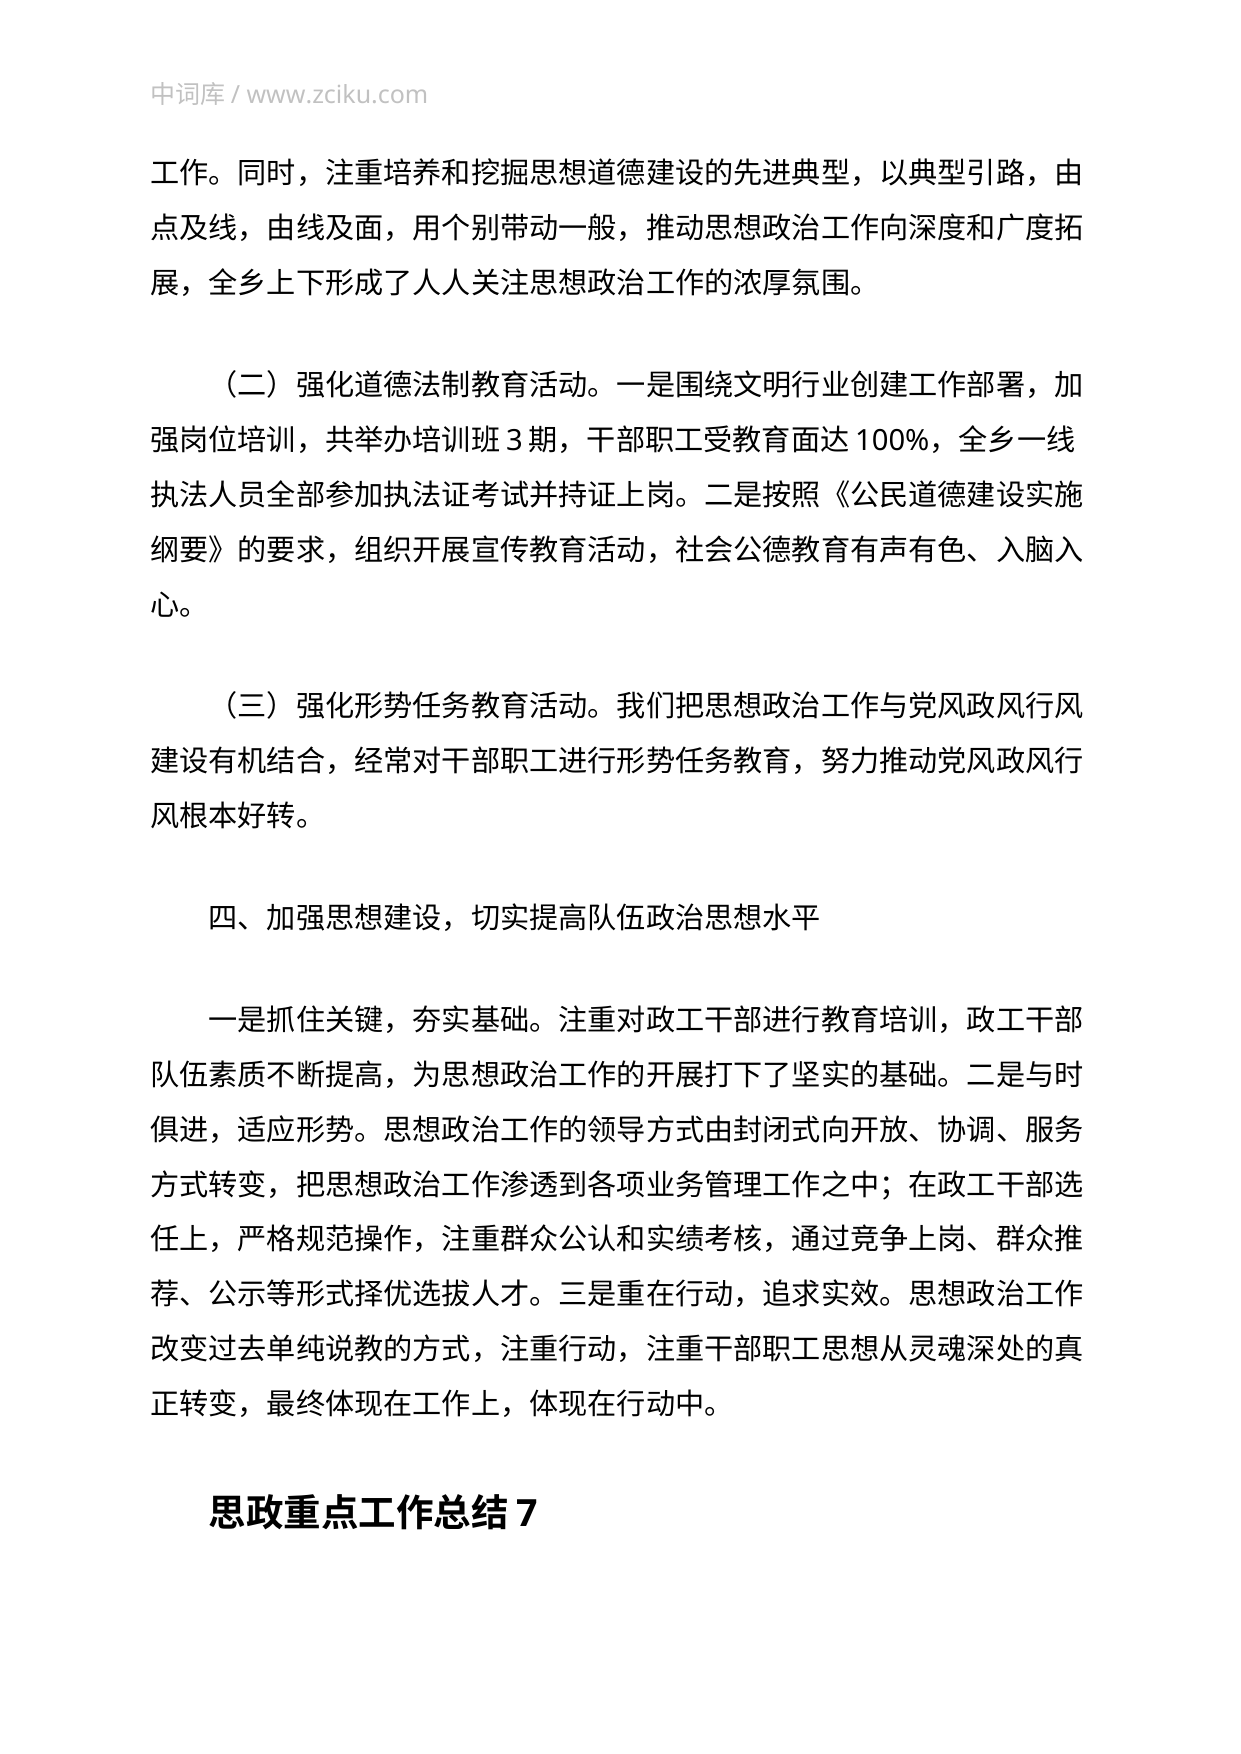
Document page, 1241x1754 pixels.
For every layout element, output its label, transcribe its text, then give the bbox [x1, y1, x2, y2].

text 一是抓住关键，夯实基础。注重对政工干部进行教育培训，政工干部队伍素质不断提高，为思想政治工作的开展打下了坚实的基础。二是与时俱进，适应形势。思想政治工作的领导方式由封闭式向开放、协调、服务方式转变，把思想政治工作渗透到各项业务管理工作之中；在政工干部选任上，严格规范操作，注重群众公认和实绩考核，通过竞争上岗、群众推荐、公示等形式择优选拔人才。三是重在行动，追求实效。思想政治工作改变过去单纯说教的方式，注重行动，注重干部职工思想从灵魂深处的真正转变，最终体现在工作上，体现在行动中。 [150, 996, 1090, 1423]
text （三）强化形势任务教育活动。我们把思想政治工作与党风政风行风建设有机结合，经常对干部职工进行形势任务教育，努力推动党风政风行风根本好转。 [150, 683, 1090, 835]
text 思政重点工作总结7 [150, 1482, 1090, 1537]
text （二）强化道德法制教育活动。一是围绕文明行业创建工作部署，加强岗位培训，共举办培训班3期，干部职工受教育面达100%，全乡一线执法人员全部参加执法证考试并持证上岗。二是按照《公民道德建设实施纲要》的要求，组织开展宣传教育活动，社会公德教育有声有色、入脑入心。 [150, 362, 1090, 623]
text 四、加强思想建设，切实提高队伍政治思想水平 [150, 894, 1090, 937]
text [150, 150, 1090, 302]
